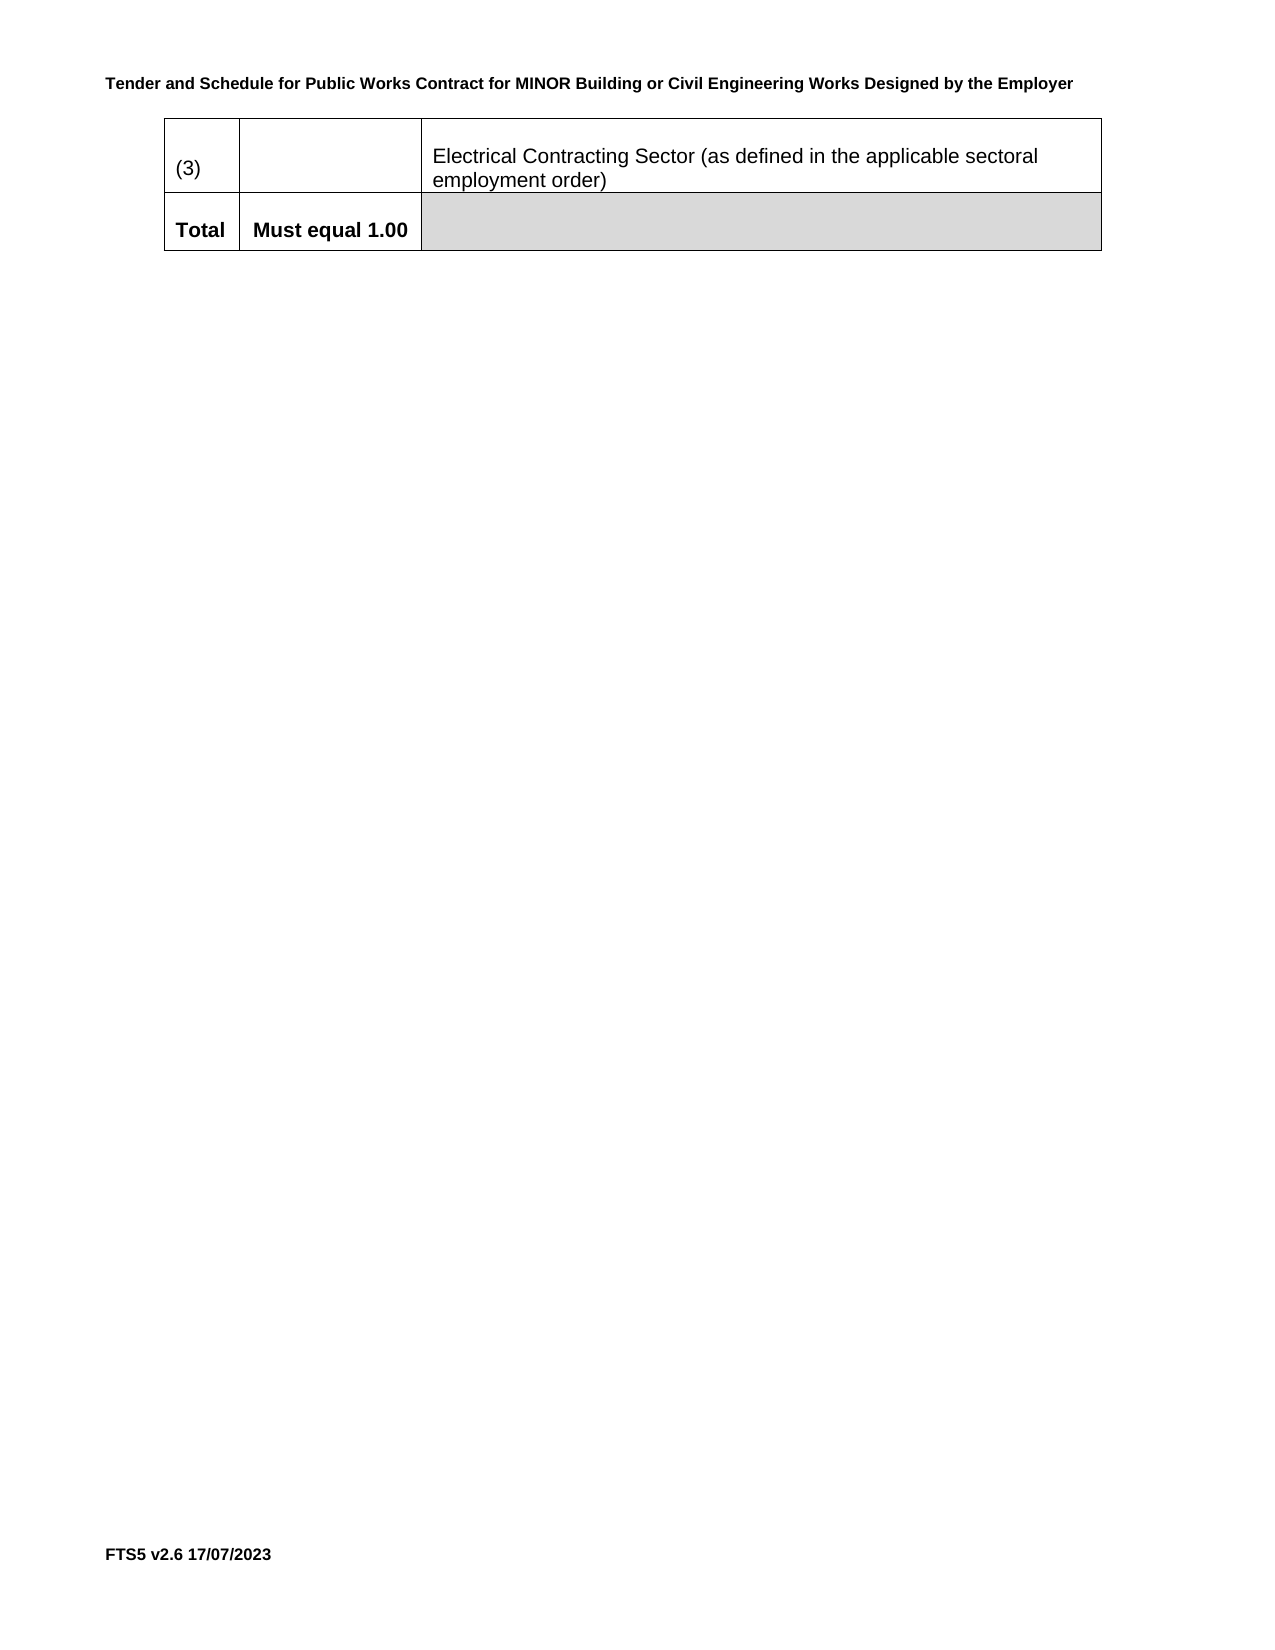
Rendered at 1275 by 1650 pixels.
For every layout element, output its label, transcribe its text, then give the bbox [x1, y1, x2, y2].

table_cell [422, 193, 1101, 250]
table_cell (3) [165, 119, 239, 192]
table_cell [240, 119, 421, 192]
table_cell Must equal 1.00 [240, 193, 421, 250]
table_cell Total [165, 193, 239, 250]
table_cell Electrical Contracting Sector (as defined in the applicable sectoral employment order) [422, 119, 1101, 192]
